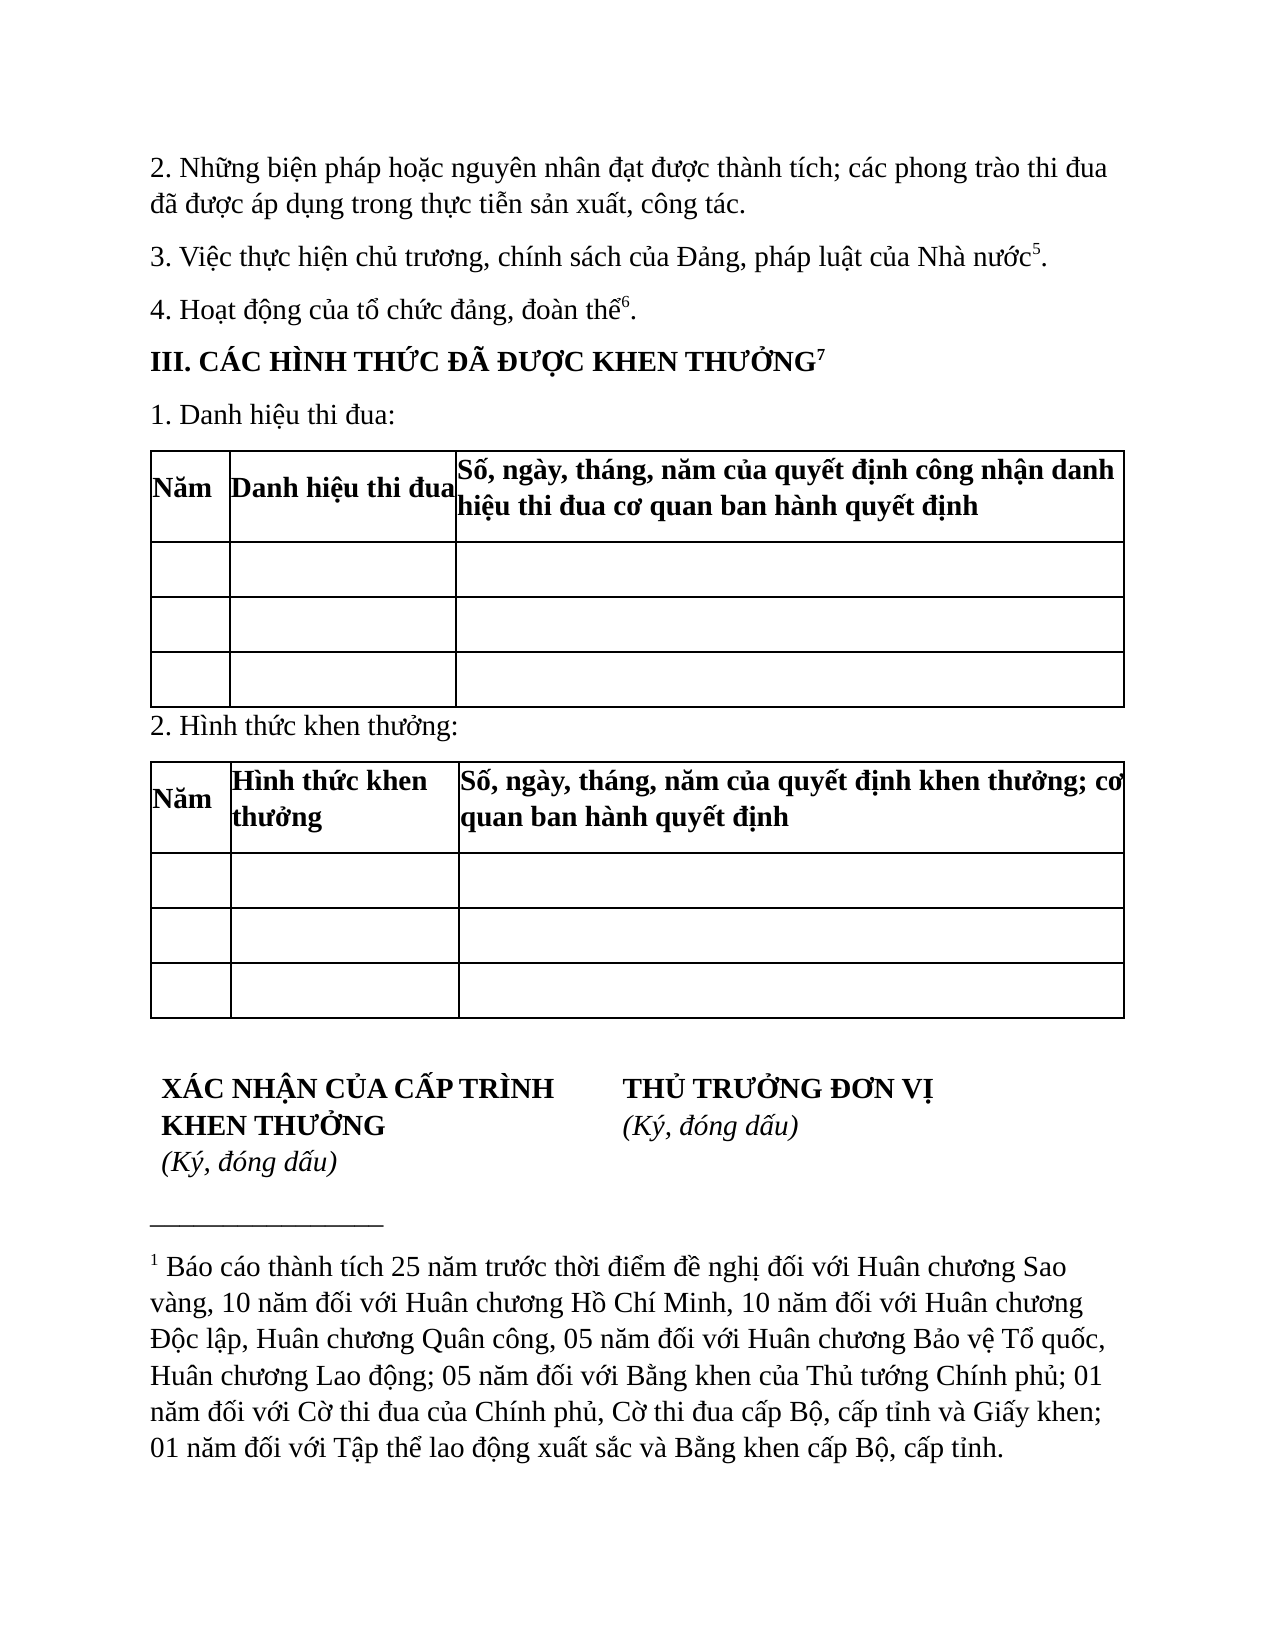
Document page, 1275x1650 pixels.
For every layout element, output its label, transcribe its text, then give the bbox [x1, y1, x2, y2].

table_cell [231, 653, 455, 706]
table_cell [231, 598, 455, 651]
table_cell [457, 543, 1123, 596]
text 1 Báo cáo thành tích 25 năm trước thời điểm đề nghị đối với Huân chương Sao vàng, 10 năm đối với Huân chương Hồ Chí Minh, 10 năm đối với Huân chương Độc lập, Huân chương Quân công, 05 năm đối với Huân chương Bảo vệ Tổ quốc, Huân chương Lao động; 05 năm đối với Bằng khen của Thủ tướng Chính phủ; 01 năm đối với Cờ thi đua của Chính phủ, Cờ thi đua cấp Bộ, cấp tỉnh và Giấy khen; 01 năm đối với Tập thể lao động xuất sắc và Bằng khen cấp Bộ, cấp tỉnh. [150, 1249, 1125, 1464]
table_header XÁC NHẬN CỦA CẤP TRÌNH KHEN THƯỞNG (Ký, đóng dấu) [150, 1071, 611, 1197]
text 4. Hoạt động của tổ chức đảng, đoàn thể6. [150, 292, 1125, 325]
text 3. Việc thực hiện chủ trương, chính sách của Đảng, pháp luật của Nhà nước5. [150, 239, 1125, 272]
table_cell [152, 964, 230, 1017]
text 1. Danh hiệu thi đua: [150, 397, 1125, 431]
table_header Hình thức khen thưởng [232, 763, 458, 852]
table_cell [152, 598, 229, 651]
table_cell [152, 854, 230, 907]
table_cell [232, 854, 458, 907]
table_header Số, ngày, tháng, năm của quyết định công nhận danh hiệu thi đua cơ quan ban hành quyết định [457, 452, 1123, 541]
table_cell [460, 854, 1123, 907]
table_header Danh hiệu thi đua [231, 452, 455, 541]
table_cell [457, 598, 1123, 651]
text 2. Những biện pháp hoặc nguyên nhân đạt được thành tích; các phong trào thi đua đã được áp dụng trong thực tiễn sản xuất, công tác. [150, 150, 1125, 220]
table_header Năm [152, 763, 230, 852]
table_cell [460, 909, 1123, 962]
text ________________ [150, 1197, 1125, 1230]
table_cell [457, 653, 1123, 706]
table_cell [232, 909, 458, 962]
table_cell [231, 543, 455, 596]
table_cell [152, 909, 230, 962]
table_header Năm [152, 452, 229, 541]
table_header THỦ TRƯỞNG ĐƠN VỊ (Ký, đóng dấu) [611, 1071, 1072, 1197]
table_cell [152, 543, 229, 596]
text 2. Hình thức khen thưởng: [150, 708, 1125, 742]
table_cell [460, 964, 1123, 1017]
table_header Số, ngày, tháng, năm của quyết định khen thưởng; cơ quan ban hành quyết định [460, 763, 1123, 852]
text III. CÁC HÌNH THỨC ĐÃ ĐƯỢC KHEN THƯỞNG7 [150, 344, 1125, 378]
table_cell [152, 653, 229, 706]
table_cell [232, 964, 458, 1017]
